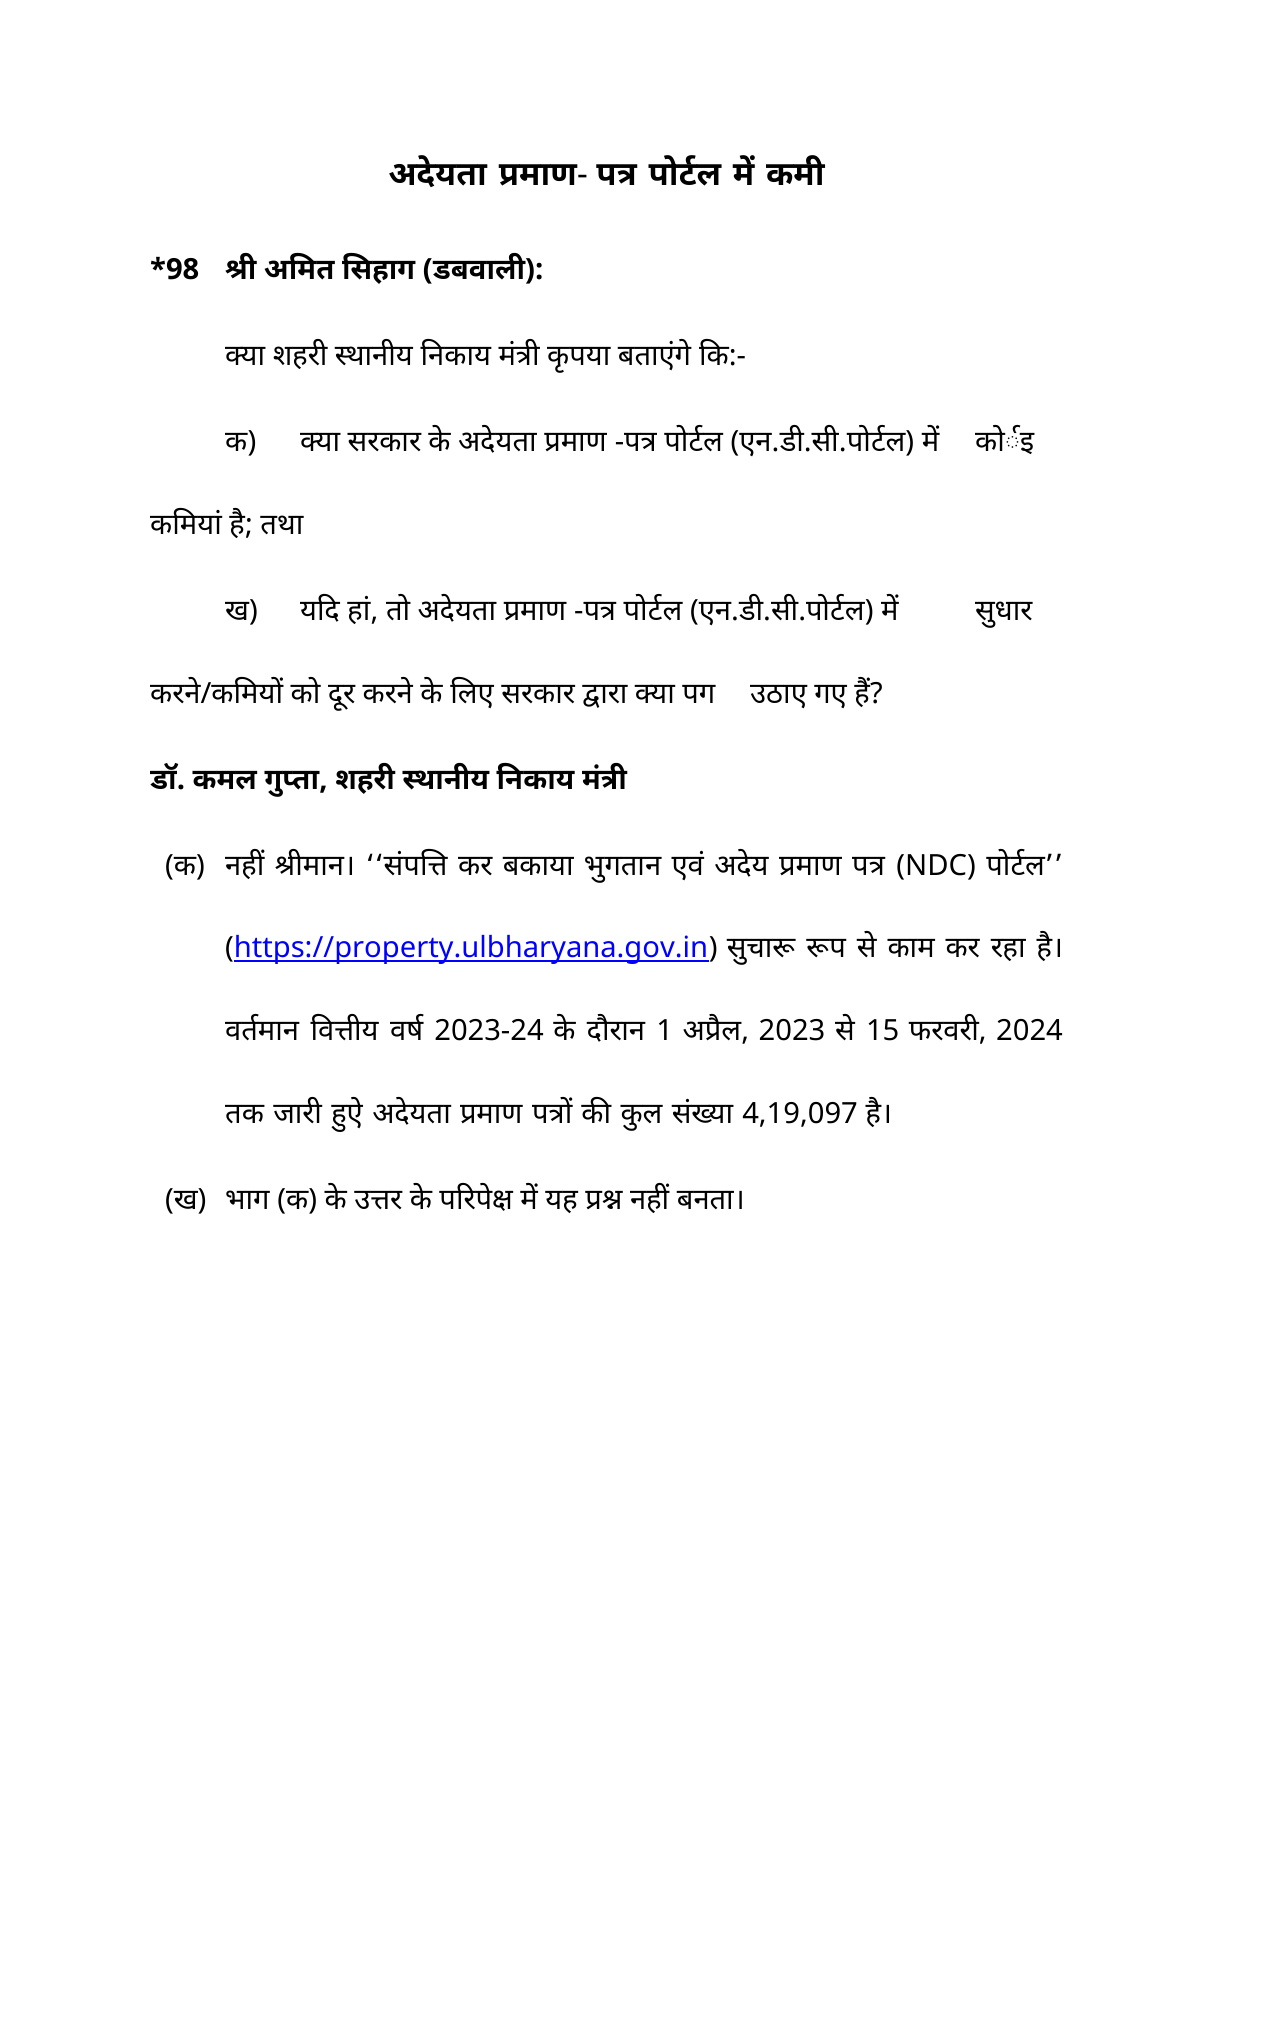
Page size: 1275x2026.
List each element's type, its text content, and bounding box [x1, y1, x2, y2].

text (ख) भाग (क) के उत्तर के परिपेक्ष में यह प्रश्न नहीं बनता। [165, 1178, 1063, 1221]
text *98 श्री अमित सिहाग (डबवाली): [150, 248, 1063, 291]
text अदेयता प्रमाण- पत्र पोर्टल में कमी [150, 150, 1063, 199]
text डॉ. कमल गुप्ता, शहरी स्थानीय निकाय मंत्री [150, 758, 1063, 801]
text क्या शहरी स्थानीय निकाय मंत्री कृपया बताएंगे कि:- [150, 334, 1063, 377]
text ख) यदि हां, तो अदेयता प्रमाण -पत्र पोर्टल (एन.डी.सी.पोर्टल) में सुधार करने/कमियों को दूर करने के लिए सरकार द्वारा क्या पग उठाए गए हैं? [150, 589, 1063, 715]
text (क) नहीं श्रीमान। ‘‘संपत्ति कर बकाया भुगतान एवं अदेय प्रमाण पत्र (NDC) पोर्टल’’ (https://property.ulbharyana.gov.in) सुचारू रूप से काम कर रहा है। वर्तमान वित्तीय वर्ष 2023-24 के दौरान 1 अप्रैल, 2023 से 15 फरवरी, 2024 तक जारी हुऐ अदेयता प्रमाण पत्रों की कुल संख्या 4,19,097 है। [165, 844, 1063, 1135]
text क) क्या सरकार के अदेयता प्रमाण -पत्र पोर्टल (एन.डी.सी.पोर्टल) में कोर्इ कमियां है; तथा [150, 420, 1063, 546]
